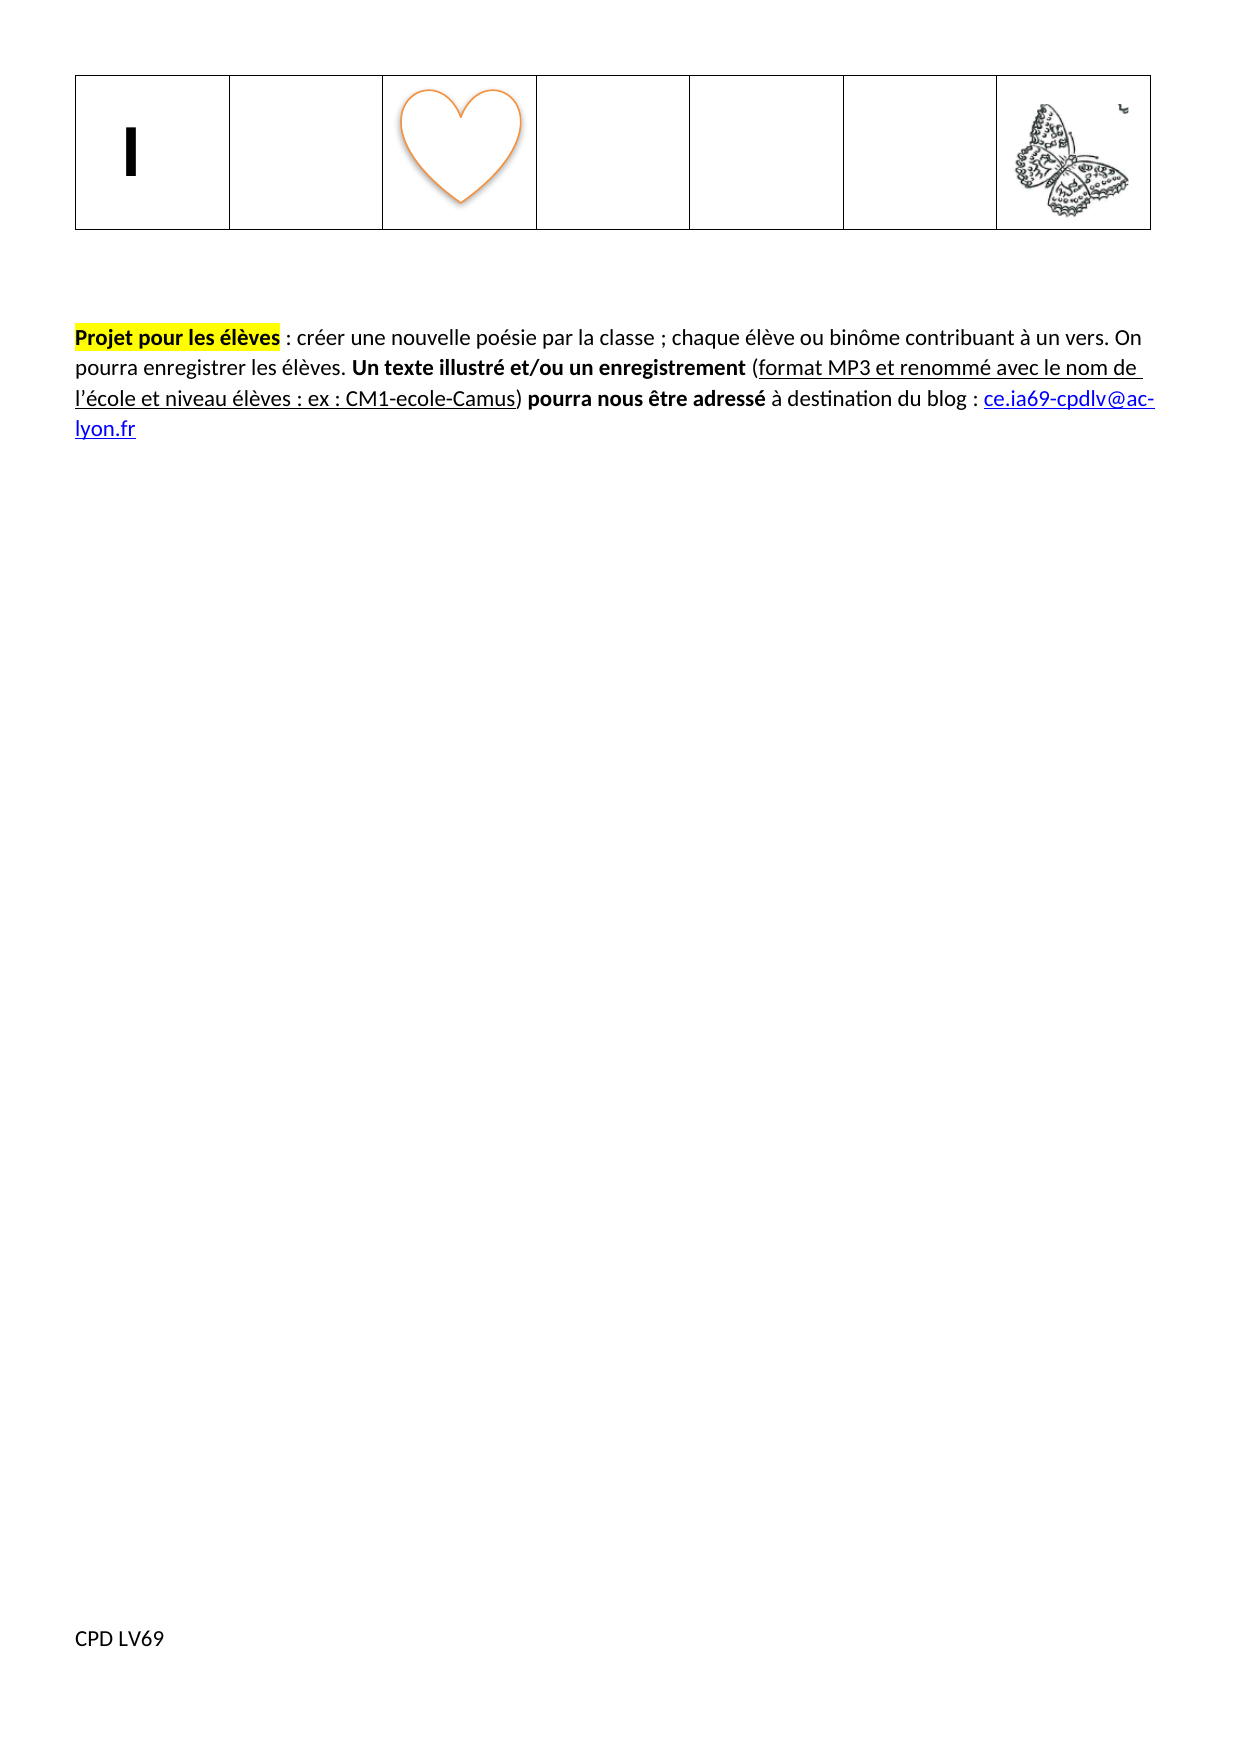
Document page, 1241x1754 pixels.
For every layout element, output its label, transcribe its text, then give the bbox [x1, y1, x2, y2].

picture [1007, 104, 1129, 221]
table_header [997, 76, 1150, 228]
table_header I [76, 76, 229, 228]
table_header [230, 76, 382, 228]
table_header [690, 76, 843, 228]
text Projet pour les élèves : créer une nouvelle poésie par la classe ; chaque élève ou binôme contribuant à un vers. On pourra enregistrer les élèves. Un texte illustré et/ou un enregistrement (format MP3 et renommé avec le nom de l’école et niveau élèves : ex : CM1-ecole-Camus) pourra nous être adressé à destination du blog : ce.ia69-cpdlv@ac-lyon.fr [75, 323, 1165, 442]
table_header [537, 76, 689, 228]
table_header [383, 76, 536, 228]
table_header [844, 76, 996, 228]
